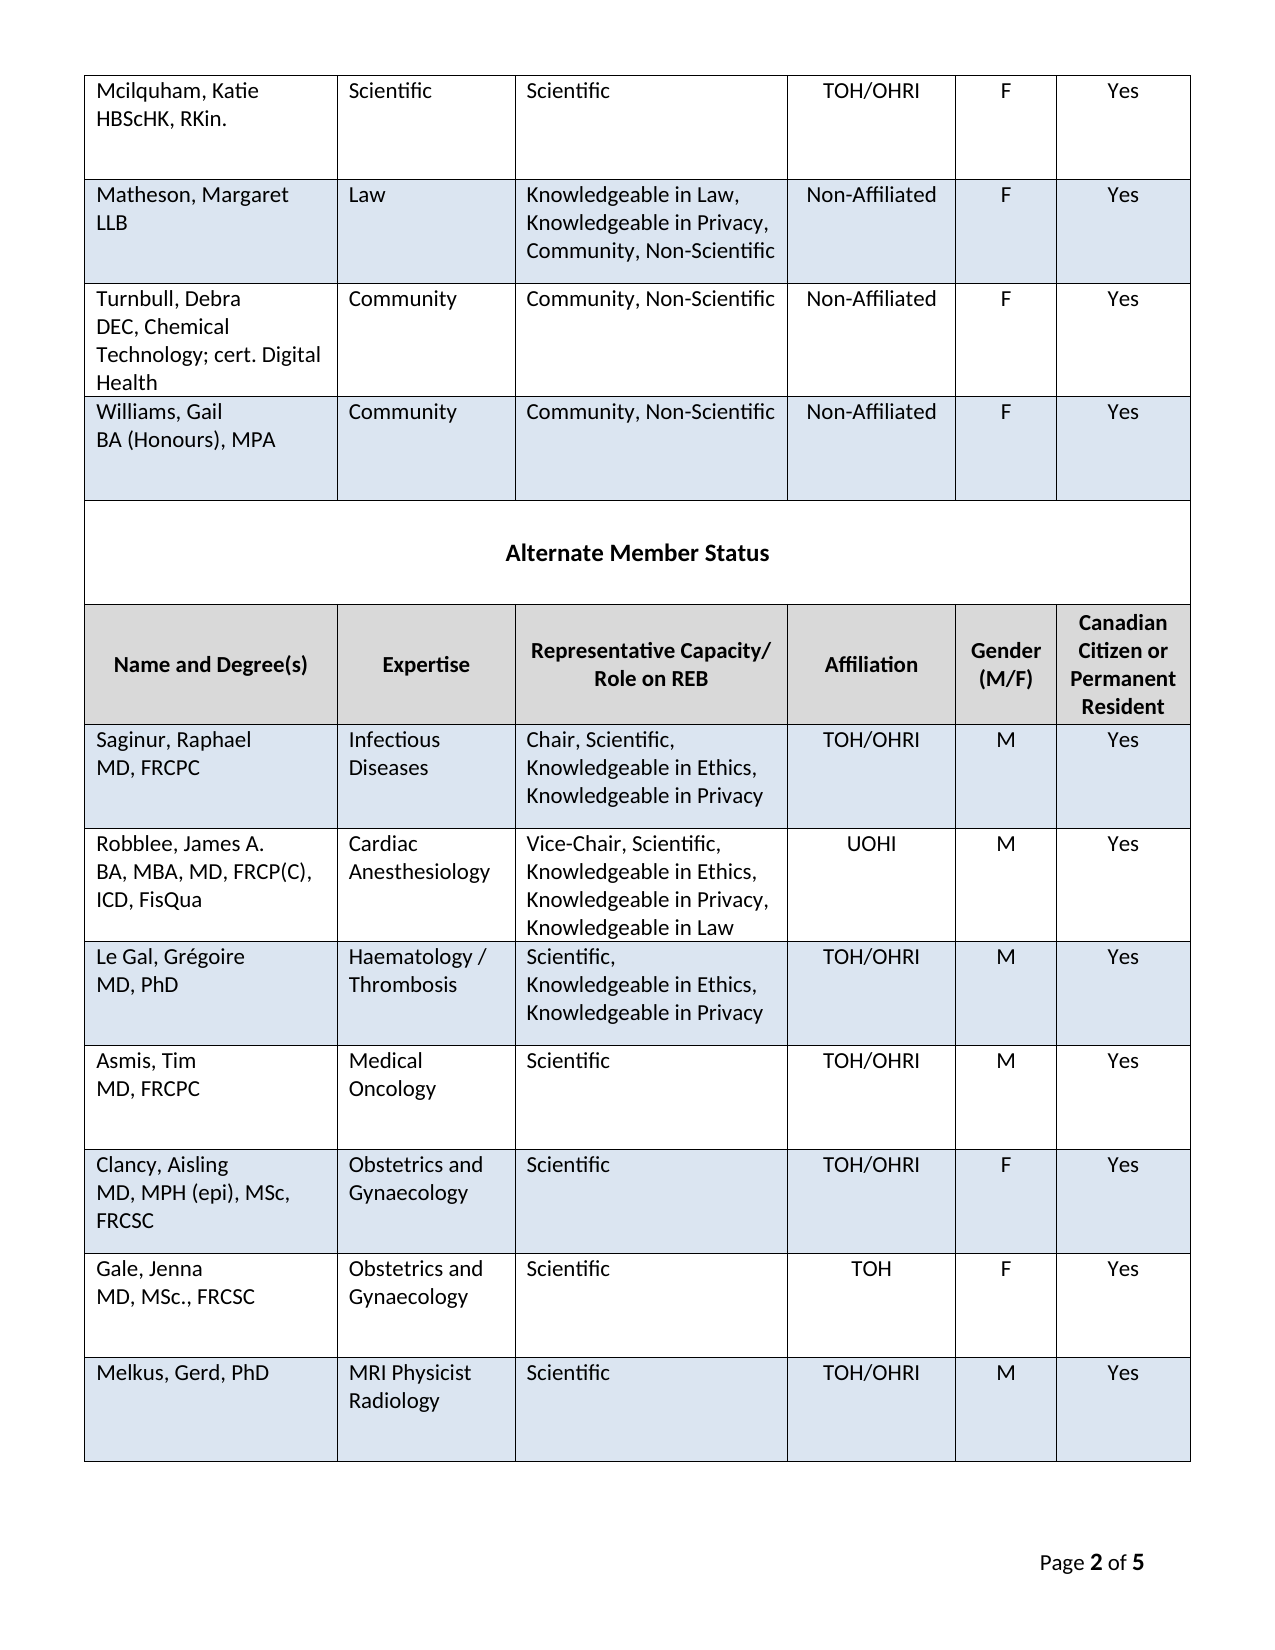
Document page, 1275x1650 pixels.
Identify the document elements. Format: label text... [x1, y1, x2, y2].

table_cell Name and Degree(s) [85, 605, 337, 724]
table_cell TOH/OHRI [788, 725, 955, 828]
table_cell M [956, 1358, 1056, 1461]
table_cell Non-Affiliated [788, 180, 955, 283]
table_cell Non-Affiliated [788, 397, 955, 500]
table_cell Scientific [516, 1150, 787, 1253]
table_cell Yes [1057, 76, 1190, 179]
table_cell Infectious Diseases [338, 725, 515, 828]
table_cell Gale, Jenna MD, MSc., FRCSC [85, 1254, 337, 1357]
table_cell F [956, 397, 1056, 500]
table_cell Scientific, Knowledgeable in Ethics, Knowledgeable in Privacy [516, 942, 787, 1045]
table_cell Medical Oncology [338, 1046, 515, 1149]
table_cell Canadian Citizen or Permanent Resident [1057, 605, 1190, 724]
table_cell TOH/OHRI [788, 1046, 955, 1149]
table_cell Vice-Chair, Scientific, Knowledgeable in Ethics, Knowledgeable in Privacy, Knowledgeable in Law [516, 829, 787, 941]
table_cell Law [338, 180, 515, 283]
table_cell Community [338, 284, 515, 396]
table_cell Turnbull, Debra DEC, Chemical Technology; cert. Digital Health [85, 284, 337, 396]
table_cell Non-Affiliated [788, 284, 955, 396]
table_cell Obstetrics and Gynaecology [338, 1254, 515, 1357]
table_cell Scientific [516, 1358, 787, 1461]
table_cell TOH/OHRI [788, 1358, 955, 1461]
table_cell Community [338, 397, 515, 500]
table_cell Haematology / Thrombosis [338, 942, 515, 1045]
table_cell Scientific [516, 76, 787, 179]
table_cell Chair, Scientific, Knowledgeable in Ethics, Knowledgeable in Privacy [516, 725, 787, 828]
table_cell Alternate Member Status [85, 501, 1190, 604]
table_cell F [956, 1150, 1056, 1253]
table_cell Affiliation [788, 605, 955, 724]
table_cell Representative Capacity/ Role on REB [516, 605, 787, 724]
table_cell Yes [1057, 284, 1190, 396]
table_cell M [956, 942, 1056, 1045]
table_cell TOH/OHRI [788, 76, 955, 179]
table_cell F [956, 1254, 1056, 1357]
table_cell Yes [1057, 829, 1190, 941]
table_cell Melkus, Gerd, PhD [85, 1358, 337, 1461]
table_cell MRI Physicist Radiology [338, 1358, 515, 1461]
table_cell Asmis, Tim MD, FRCPC [85, 1046, 337, 1149]
table_cell Community, Non-Scientific [516, 284, 787, 396]
table_cell Gender (M/F) [956, 605, 1056, 724]
table_cell M [956, 725, 1056, 828]
table_cell Expertise [338, 605, 515, 724]
table_cell Cardiac Anesthesiology [338, 829, 515, 941]
table_cell Yes [1057, 1254, 1190, 1357]
table_cell TOH [788, 1254, 955, 1357]
table_cell TOH/OHRI [788, 942, 955, 1045]
table_cell Yes [1057, 942, 1190, 1045]
table_cell Scientific [516, 1254, 787, 1357]
table_cell TOH/OHRI [788, 1150, 955, 1253]
table_cell Le Gal, Grégoire MD, PhD [85, 942, 337, 1045]
table_cell Community, Non-Scientific [516, 397, 787, 500]
table_cell Yes [1057, 1358, 1190, 1461]
table_cell Robblee, James A. BA, MBA, MD, FRCP(C), ICD, FisQua [85, 829, 337, 941]
table_cell Yes [1057, 725, 1190, 828]
table_cell Yes [1057, 1046, 1190, 1149]
table_cell F [956, 180, 1056, 283]
table_cell Scientific [338, 76, 515, 179]
table_cell Knowledgeable in Law, Knowledgeable in Privacy, Community, Non-Scientific [516, 180, 787, 283]
table_cell Clancy, Aisling MD, MPH (epi), MSc, FRCSC [85, 1150, 337, 1253]
table_cell F [956, 284, 1056, 396]
table_cell Williams, Gail BA (Honours), MPA [85, 397, 337, 500]
table_cell M [956, 1046, 1056, 1149]
table_cell Scientific [516, 1046, 787, 1149]
table_cell Matheson, Margaret LLB [85, 180, 337, 283]
table_cell M [956, 829, 1056, 941]
table_cell F [956, 76, 1056, 179]
table_cell Yes [1057, 397, 1190, 500]
table_cell Yes [1057, 1150, 1190, 1253]
table_cell Mcilquham, Katie HBScHK, RKin. [85, 76, 337, 179]
table_cell Obstetrics and Gynaecology [338, 1150, 515, 1253]
table_cell UOHI [788, 829, 955, 941]
table_cell Saginur, Raphael MD, FRCPC [85, 725, 337, 828]
table_cell Yes [1057, 180, 1190, 283]
